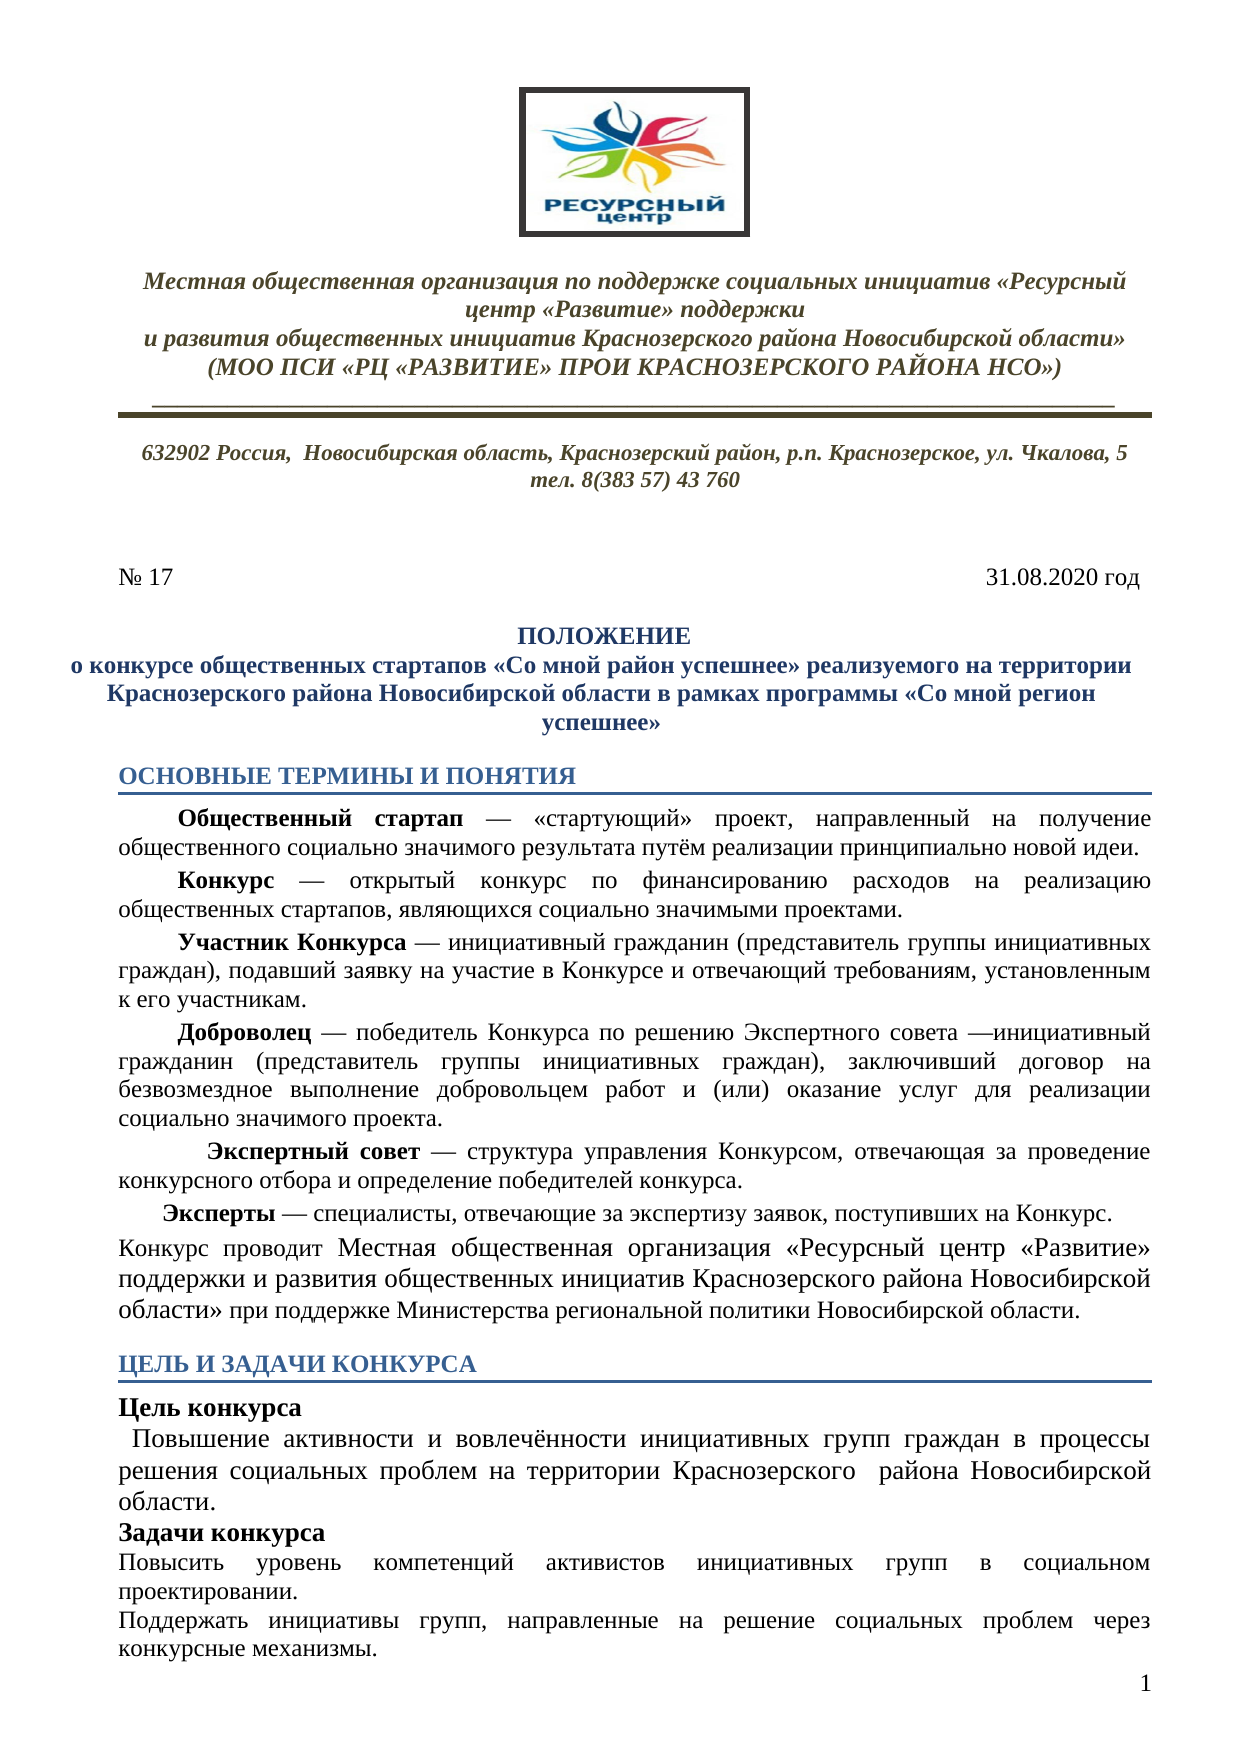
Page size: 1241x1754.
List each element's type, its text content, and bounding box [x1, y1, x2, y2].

text и развития общественных инициатив Краснозерского района Новосибирской области» [118, 323, 1152, 352]
text Повышение активности и вовлечённости инициативных групп граждан в процессы решения социальных проблем на территории Краснозерского района Новосибирской области. [118, 1423, 1152, 1516]
text о конкурсе общественных стартапов «Со мной район успешнее» реализуемого на территории Краснозерского района Новосибирской области в рамках программы «Со мной регион успешнее» [59, 650, 1143, 736]
text 632902 Россия, Новосибирская область, Краснозерский район, р.п. Краснозерское, ул. Чкалова, 5 [118, 439, 1152, 466]
text тел. 8(383 57) 43 760 [118, 466, 1152, 492]
text Конкурс — открытый конкурс по финансированию расходов на реализацию общественных стартапов, являющихся социально значимыми проектами. [118, 865, 1152, 922]
text Участник Конкурса — инициативный гражданин (представитель группы инициативных граждан), подавший заявку на участие в Конкурсе и отвечающий требованиям, установленным к его участникам. [118, 927, 1152, 1013]
text Цель конкурса [118, 1391, 1152, 1423]
text Поддержать инициативы групп, направленные на решение социальных проблем через конкурсные механизмы. [118, 1605, 1152, 1662]
subtitle ОСНОВНЫЕ ТЕРМИНЫ И ПОНЯТИЯ [118, 761, 1152, 792]
text Конкурс проводит Местная общественная организация «Ресурсный центр «Развитие» поддержки и развития общественных инициатив Краснозерского района Новосибирской области» при поддержке Министерства региональной политики Новосибирской области. [118, 1231, 1152, 1324]
picture [526, 93, 744, 231]
text Общественный стартап — «стартующий» проект, направленный на получение общественного социально значимого результата путём реализации принципиально новой идеи. [118, 803, 1152, 861]
text ПОЛОЖЕНИE [59, 621, 1143, 650]
text _____________________________________________________________________________ [118, 381, 1152, 412]
text Экспертный совет — структура управления Конкурсом, отвечающая за проведение конкурсного отбора и определение победителей конкурса. [118, 1136, 1152, 1194]
text (МОО ПСИ «РЦ «РАЗВИТИЕ» ПРОИ КРАСНОЗЕРСКОГО РАЙОНА НСО») [118, 352, 1152, 381]
text Повысить уровень компетенций активистов инициативных групп в социальном проектировании. [118, 1547, 1152, 1605]
text Эксперты — специалисты, отвечающие за экспертизу заявок, поступивших на Конкурс. [118, 1198, 1152, 1227]
subtitle ЦЕЛЬ И ЗАДАЧИ КОНКУРСА [118, 1349, 1152, 1380]
text Доброволец — победитель Конкурса по решению Экспертного совета —инициативный гражданин (представитель группы инициативных граждан), заключивший договор на безвозмездное выполнение добровольцем работ и (или) оказание услуг для реализации социально значимого проекта. [118, 1017, 1152, 1132]
text Задачи конкурса [118, 1516, 1152, 1547]
text № 17 31.08.2020 год [118, 562, 1152, 590]
text Местная общественная организация по поддержке социальных инициатив «Ресурсный центр «Развитие» поддержки [118, 266, 1152, 323]
